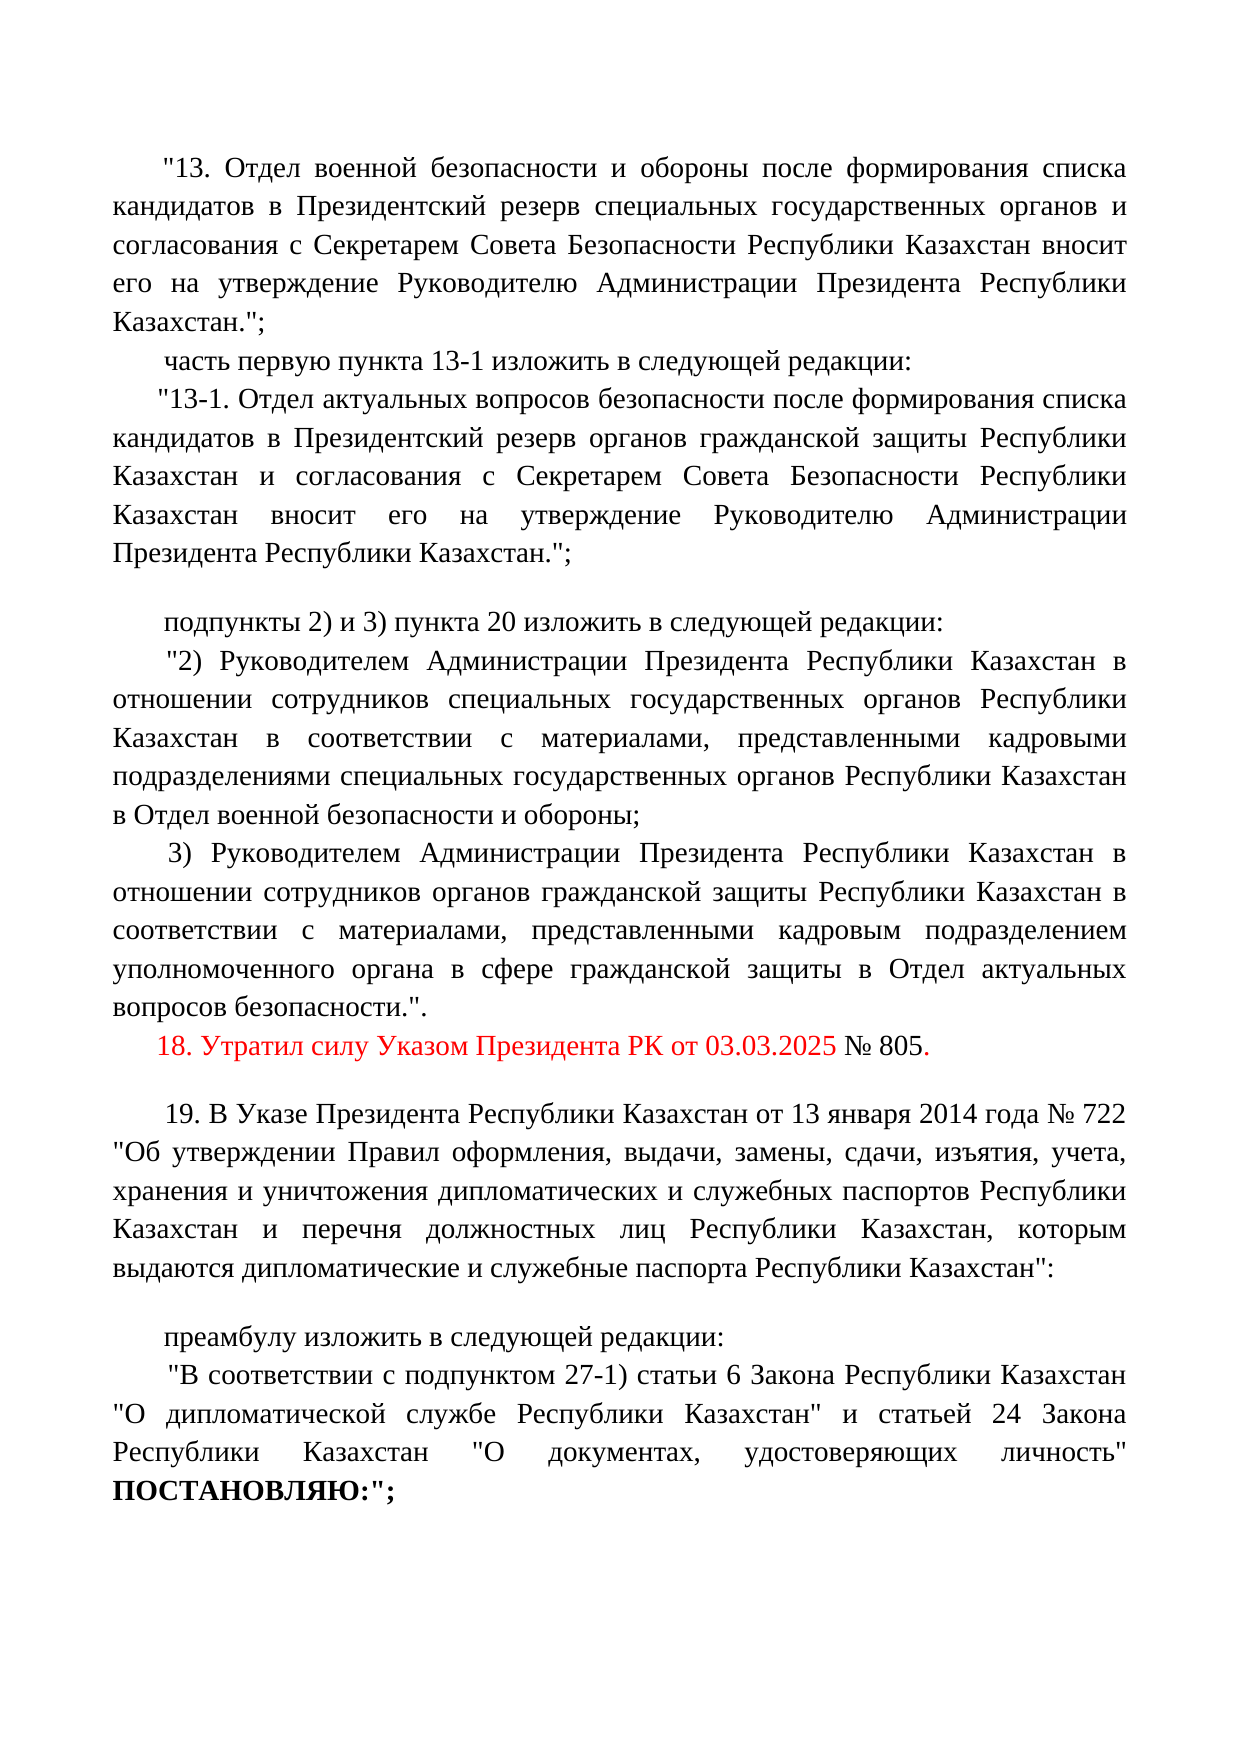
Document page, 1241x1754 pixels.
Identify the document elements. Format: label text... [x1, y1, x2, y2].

text "2) Руководителем Администрации Президента Республики Казахстан в отношении сотрудников специальных государственных органов Республики Казахстан в соответствии с материалами, представленными кадровыми подразделениями специальных государственных органов Республики Казахстан в Отдел военной безопасности и обороны; [112, 643, 1128, 830]
text 19. В Указе Президента Республики Казахстан от 13 января 2014 года № 722 "Об утверждении Правил оформления, выдачи, замены, сдачи, изъятия, учета, хранения и уничтожения дипломатических и служебных паспортов Республики Казахстан и перечня должностных лиц Республики Казахстан, которым выдаются дипломатические и служебные паспорта Республики Казахстан": [112, 1096, 1128, 1283]
text "13-1. Отдел актуальных вопросов безопасности после формирования списка кандидатов в Президентский резерв органов гражданской защиты Республики Казахстан и согласования с Секретарем Совета Безопасности Республики Казахстан вносит его на утверждение Руководителю Администрации Президента Республики Казахстан."; [112, 381, 1128, 569]
text преамбулу изложить в следующей редакции: [112, 1319, 1128, 1352]
text 3) Руководителем Администрации Президента Республики Казахстан в отношении сотрудников органов гражданской защиты Республики Казахстан в соответствии с материалами, представленными кадровым подразделением уполномоченного органа в сфере гражданской защиты в Отдел актуальных вопросов безопасности.". [112, 835, 1128, 1023]
text "В соответствии с подпунктом 27-1) статьи 6 Закона Республики Казахстан "О дипломатической службе Республики Казахстан" и статьей 24 Закона Республики Казахстан "О документах, удостоверяющих личность" ПОСТАНОВЛЯЮ:"; [112, 1357, 1128, 1506]
text 18. Утратил силу Указом Президента РК от 03.03.2025 № 805. [112, 1028, 1128, 1092]
text "13. Отдел военной безопасности и обороны после формирования списка кандидатов в Президентский резерв специальных государственных органов и согласования с Секретарем Совета Безопасности Республики Казахстан вносит его на утверждение Руководителю Администрации Президента Республики Казахстан."; [112, 150, 1128, 338]
text подпункты 2) и 3) пункта 20 изложить в следующей редакции: [112, 604, 1128, 638]
text часть первую пункта 13-1 изложить в следующей редакции: [112, 343, 1128, 376]
